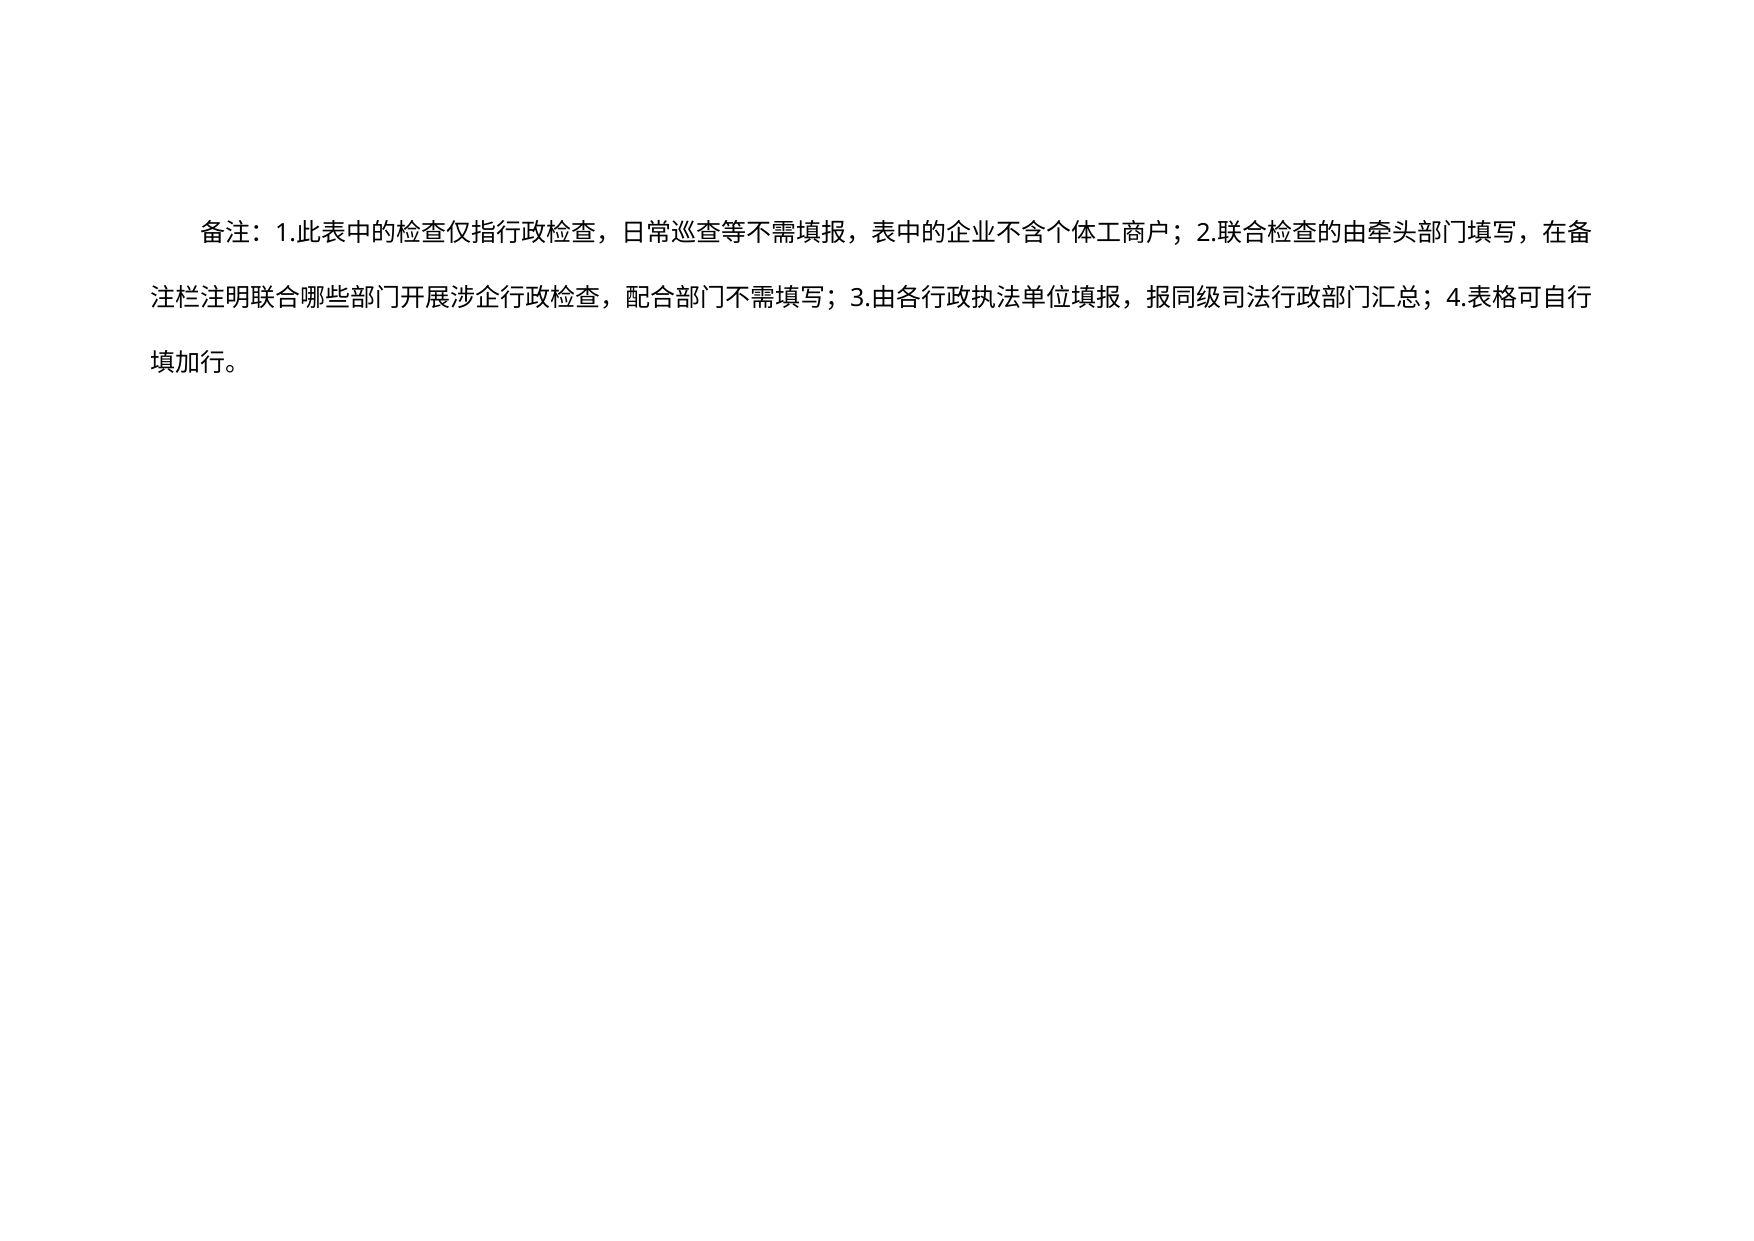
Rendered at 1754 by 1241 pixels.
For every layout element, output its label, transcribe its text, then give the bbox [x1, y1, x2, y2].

text 备注：1.此表中的检查仅指行政检查，日常巡查等不需填报，表中的企业不含个体工商户；2.联合检查的由牵头部门填写，在备注栏注明联合哪些部门开展涉企行政检查，配合部门不需填写；3.由各行政执法单位填报，报同级司法行政部门汇总；4.表格可自行填加行。 [150, 198, 1604, 393]
